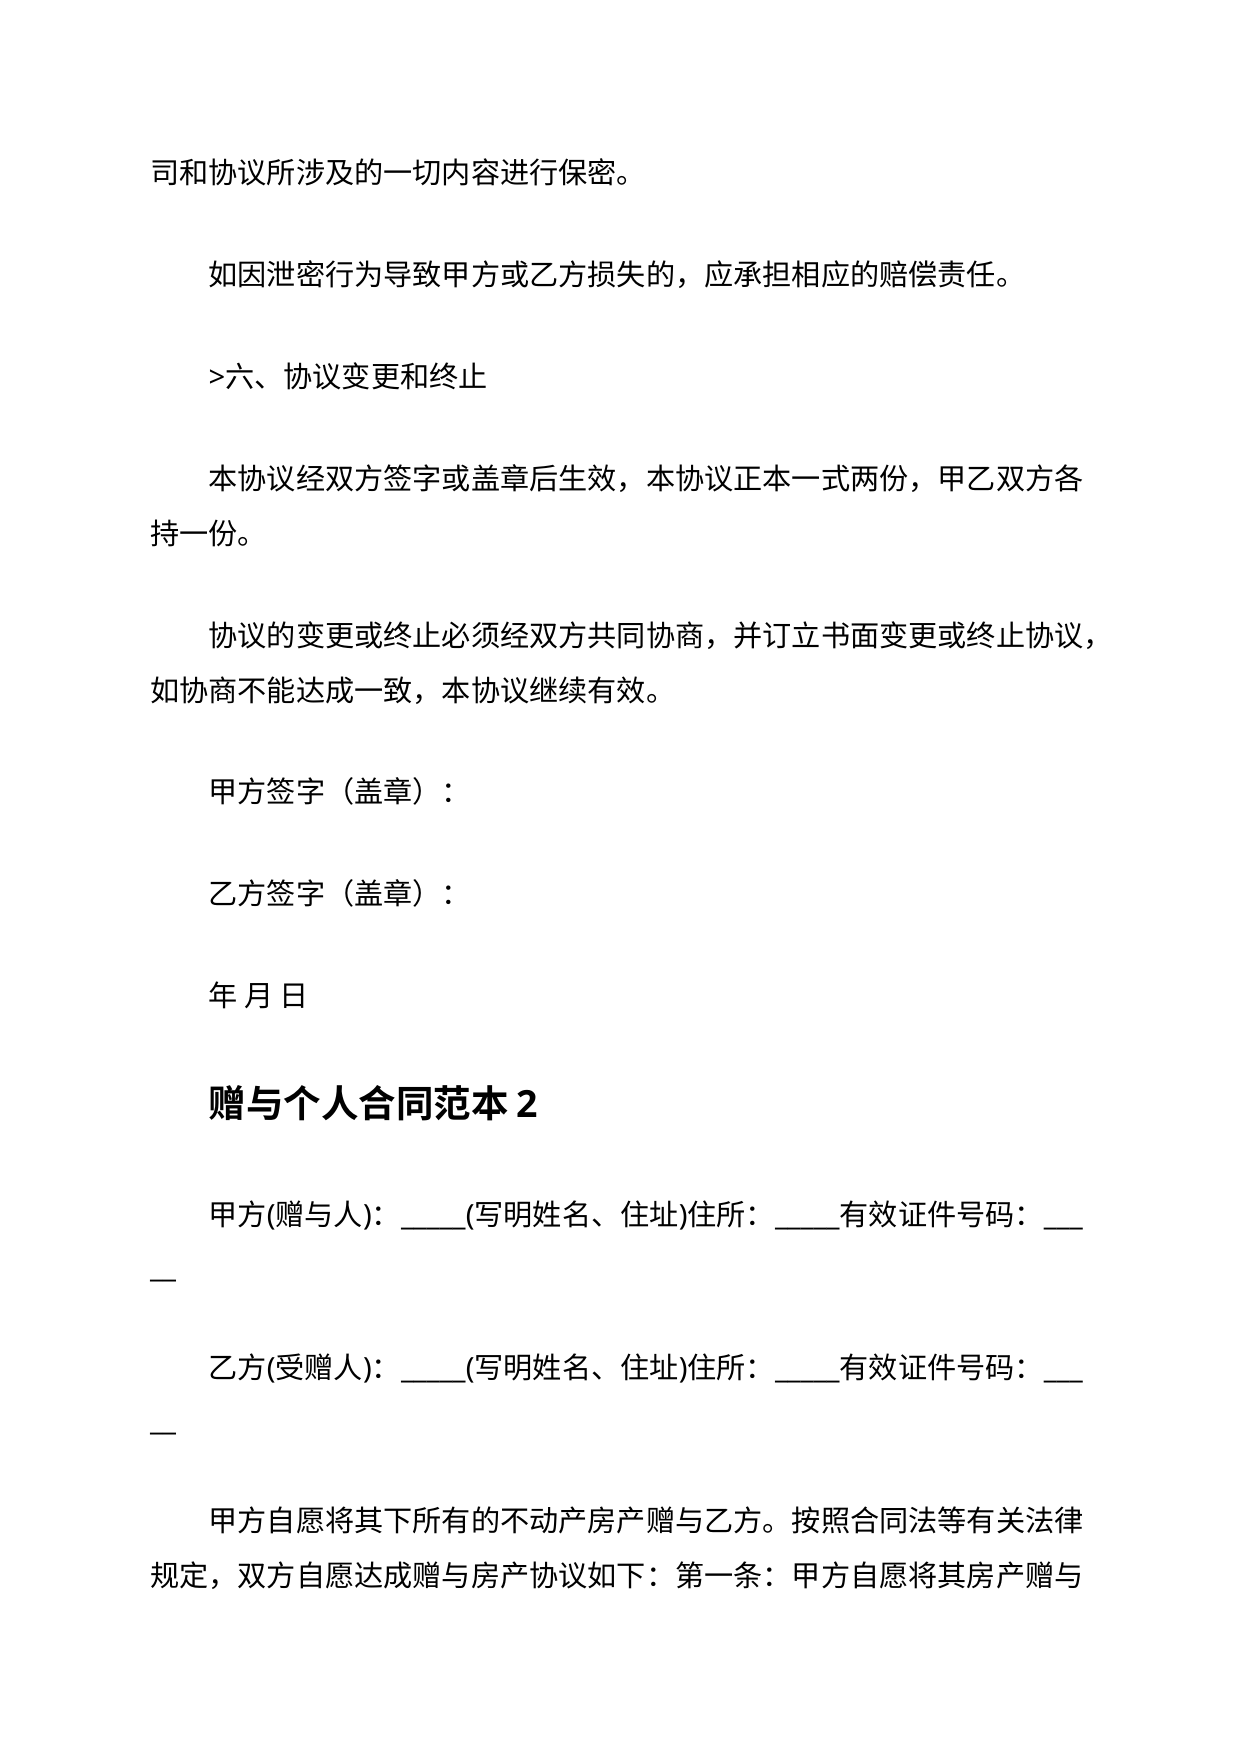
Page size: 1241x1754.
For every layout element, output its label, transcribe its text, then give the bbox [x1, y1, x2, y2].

text 乙方签字（盖章）： [150, 871, 1090, 913]
text 本协议经双方签字或盖章后生效，本协议正本一式两份，甲乙双方各持一份。 [150, 456, 1090, 553]
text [150, 1497, 1090, 1594]
text 赠与个人合同范本2 [150, 1074, 1090, 1129]
text 如因泄密行为导致甲方或乙方损失的，应承担相应的赔偿责任。 [150, 252, 1090, 294]
text 甲方(赠与人)：_____(写明姓名、住址)住所：_____有效证件号码：_____ [150, 1192, 1090, 1286]
text 甲方签字（盖章）： [150, 769, 1090, 811]
text 乙方(受赠人)：_____(写明姓名、住址)住所：_____有效证件号码：_____ [150, 1344, 1090, 1438]
text >六、协议变更和终止 [150, 353, 1090, 396]
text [150, 150, 1090, 192]
text 协议的变更或终止必须经双方共同协商，并订立书面变更或终止协议，如协商不能达成一致，本协议继续有效。 [150, 612, 1090, 709]
text 年 月 日 [150, 972, 1090, 1015]
